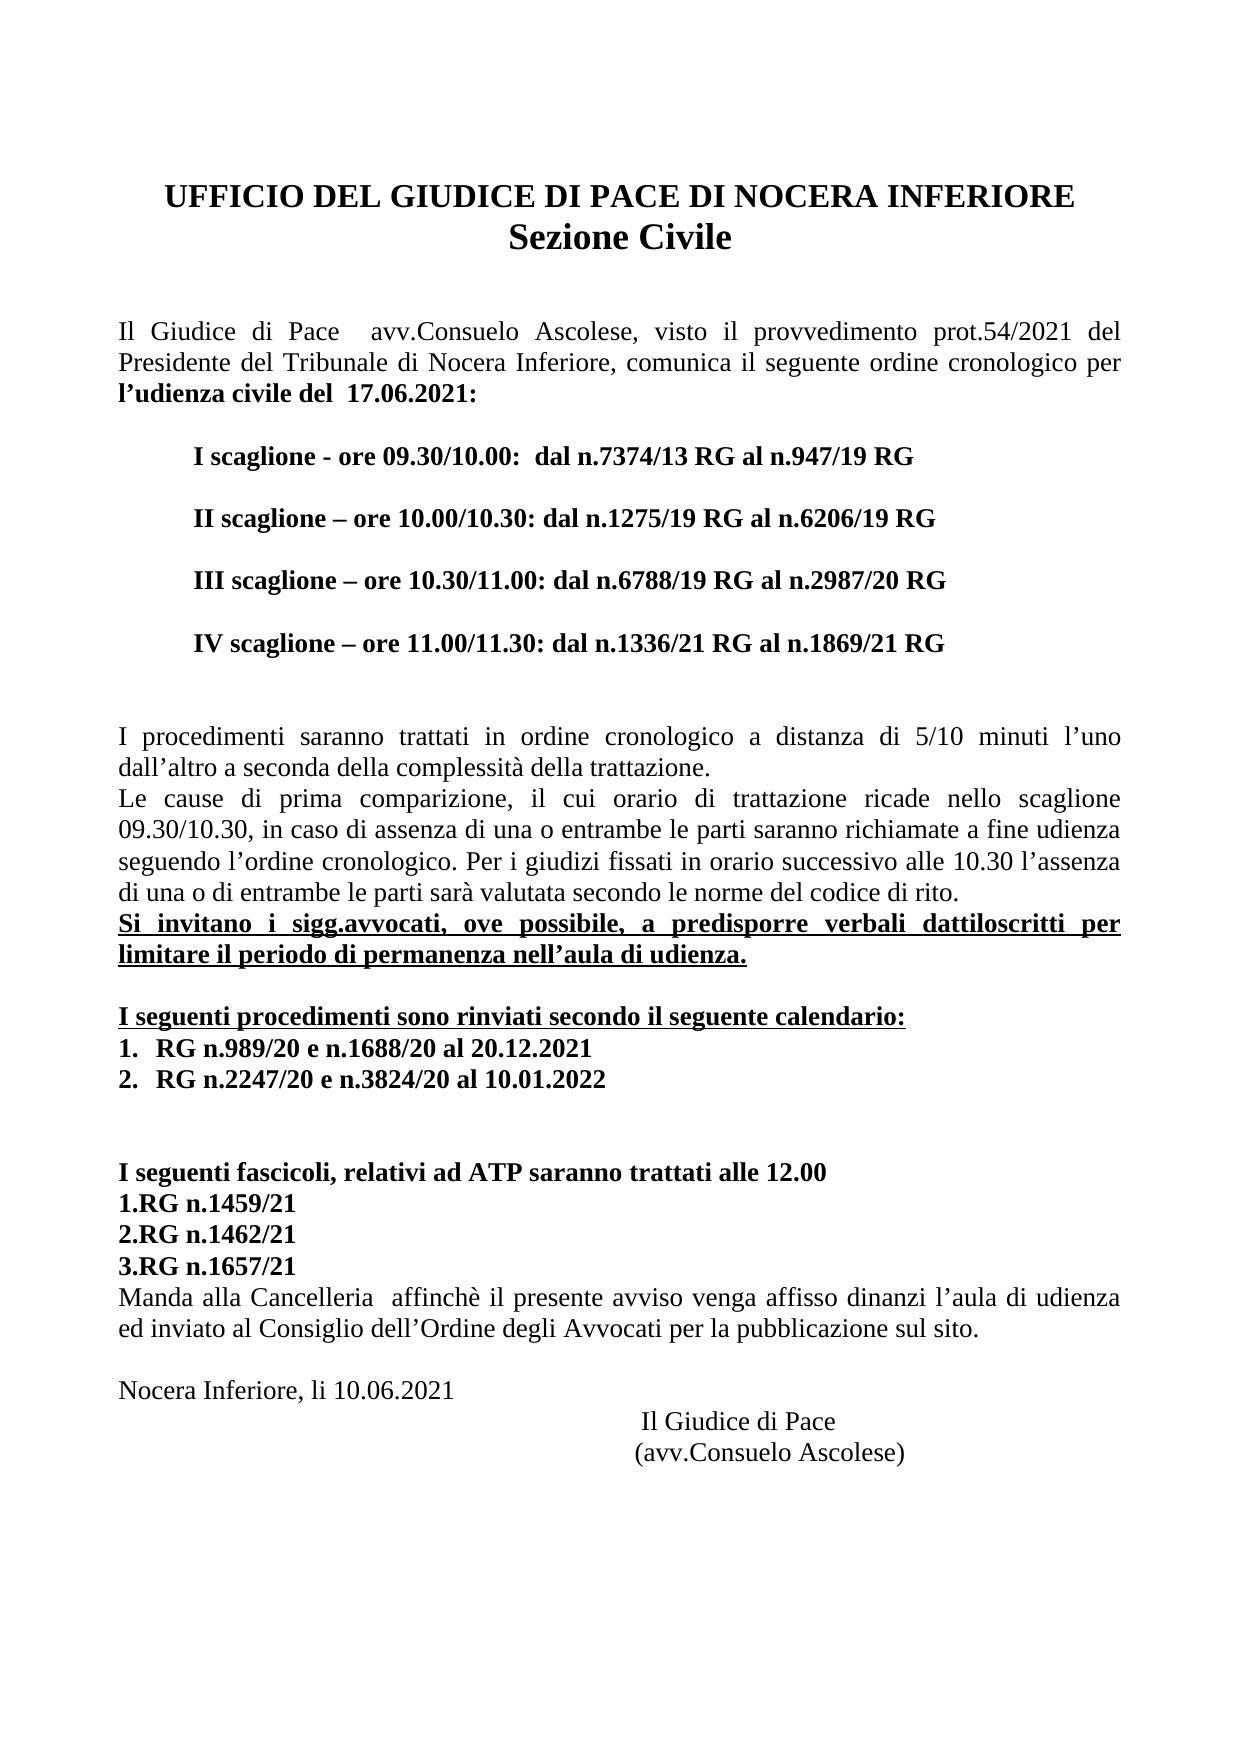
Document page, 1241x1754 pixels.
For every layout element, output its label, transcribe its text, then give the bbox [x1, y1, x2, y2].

text Manda alla Cancelleria affinchè il presente avviso venga affisso dinanzi l’aula di udienza ed inviato al Consiglio dell’Ordine degli Avvocati per la pubblicazione sul sito. [118, 1281, 1122, 1343]
text II scaglione – ore 10.00/10.30: dal n.1275/19 RG al n.6206/19 RG [193, 502, 1122, 533]
text III scaglione – ore 10.30/11.00: dal n.6788/19 RG al n.2987/20 RG [193, 564, 1122, 596]
text IV scaglione – ore 11.00/11.30: dal n.1336/21 RG al n.1869/21 RG [193, 627, 1122, 658]
text Il Giudice di Pace [634, 1405, 1122, 1437]
text Sezione Civile [118, 215, 1122, 258]
list RG n.989/20 e n.1688/20 al 20.12.2021 [118, 1032, 1122, 1063]
text Nocera Inferiore, li 10.06.2021 [118, 1374, 1122, 1405]
text 2.RG n.1462/21 [118, 1218, 1122, 1250]
text (avv.Consuelo Ascolese) [634, 1437, 1122, 1468]
list RG n.2247/20 e n.3824/20 al 10.01.2022 [118, 1063, 1122, 1094]
text I seguenti fascicoli, relativi ad ATP saranno trattati alle 12.00 [118, 1156, 1122, 1187]
text 1.RG n.1459/21 [118, 1187, 1122, 1218]
text Il Giudice di Pace avv.Consuelo Ascolese, visto il provvedimento prot.54/2021 del Presidente del Tribunale di Nocera Inferiore, comunica il seguente ordine cronologico per l’udienza civile del 17.06.2021: [118, 315, 1122, 409]
text 3.RG n.1657/21 [118, 1250, 1122, 1281]
text Si invitano i sigg.avvocati, ove possibile, a predisporre verbali dattiloscritti per limitare il periodo di permanenza nell’aula di udienza. [118, 907, 1122, 969]
text Le cause di prima comparizione, il cui orario di trattazione ricade nello scaglione 09.30/10.30, in caso di assenza di una o entrambe le parti saranno richiamate a fine udienza seguendo l’ordine cronologico. Per i giudizi fissati in orario successivo alle 10.30 l’assenza di una o di entrambe le parti sarà valutata secondo le norme del codice di rito. [118, 782, 1122, 907]
text I procedimenti saranno trattati in ordine cronologico a distanza di 5/10 minuti l’uno dall’altro a seconda della complessità della trattazione. [118, 720, 1122, 782]
text I seguenti procedimenti sono rinviati secondo il seguente calendario: [118, 1001, 1122, 1032]
text I scaglione - ore 09.30/10.00: dal n.7374/13 RG al n.947/19 RG [193, 440, 1122, 471]
text UFFICIO DEL GIUDICE DI PACE DI NOCERA INFERIORE [118, 176, 1122, 215]
